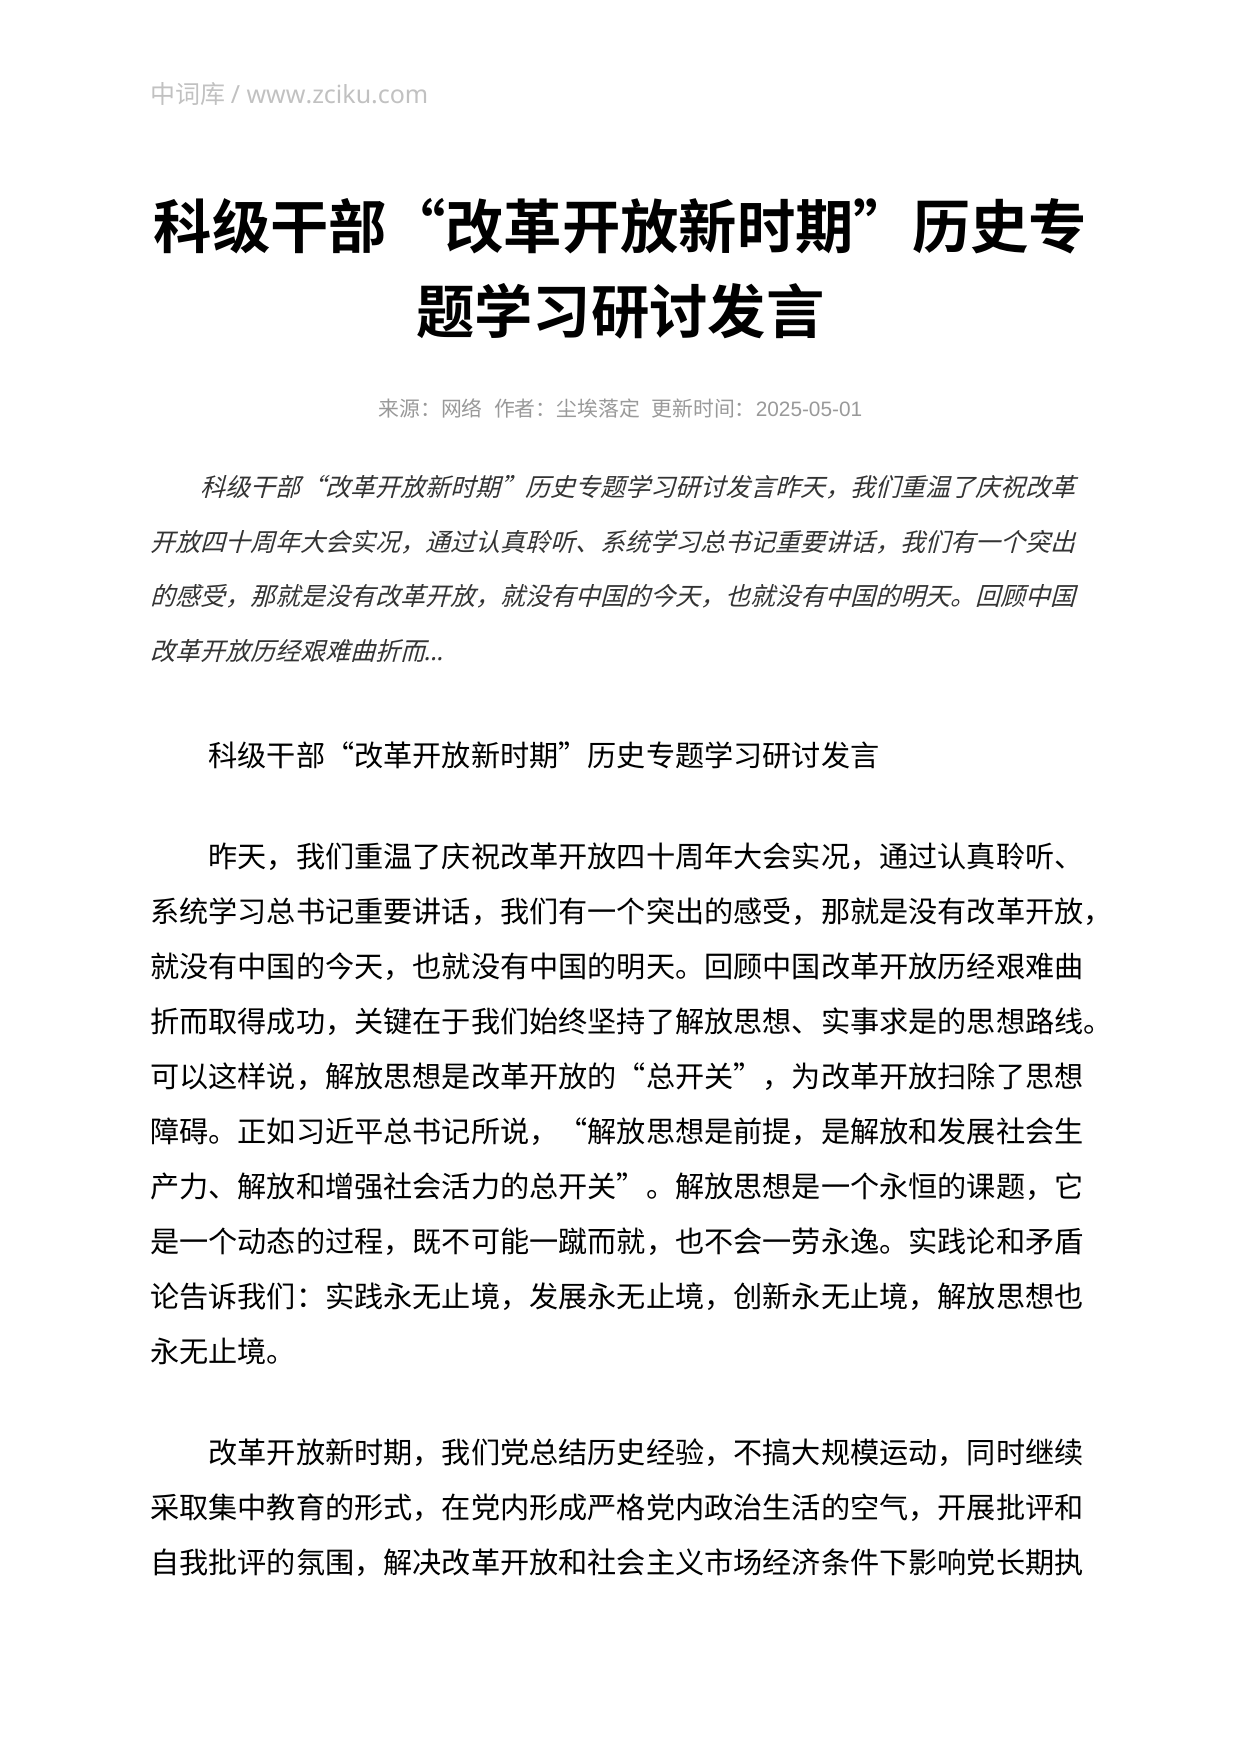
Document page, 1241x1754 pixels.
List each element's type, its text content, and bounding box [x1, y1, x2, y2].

text 科级干部“改革开放新时期”历史专题学习研讨发言昨天，我们重温了庆祝改革开放四十周年大会实况，通过认真聆听、系统学习总书记重要讲话，我们有一个突出的感受，那就是没有改革开放，就没有中国的今天，也就没有中国的明天。回顾中国改革开放历经艰难曲折而... [150, 468, 1090, 667]
text 科级干部“改革开放新时期”历史专题学习研讨发言 [150, 732, 1090, 774]
text 昨天，我们重温了庆祝改革开放四十周年大会实况，通过认真聆听、系统学习总书记重要讲话，我们有一个突出的感受，那就是没有改革开放，就没有中国的今天，也就没有中国的明天。回顾中国改革开放历经艰难曲折而取得成功，关键在于我们始终坚持了解放思想、实事求是的思想路线。可以这样说，解放思想是改革开放的“总开关”，为改革开放扫除了思想障碍。正如习近平总书记所说，“解放思想是前提，是解放和发展社会生产力、解放和增强社会活力的总开关”。解放思想是一个永恒的课题，它是一个动态的过程，既不可能一蹴而就，也不会一劳永逸。实践论和矛盾论告诉我们：实践永无止境，发展永无止境，创新永无止境，解放思想也永无止境。 [150, 834, 1090, 1370]
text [150, 1430, 1090, 1582]
text 来源：网络 作者：尘埃落定 更新时间：2025-05-01 [150, 397, 1090, 421]
subtitle 科级干部“改革开放新时期”历史专题学习研讨发言 [150, 181, 1090, 350]
